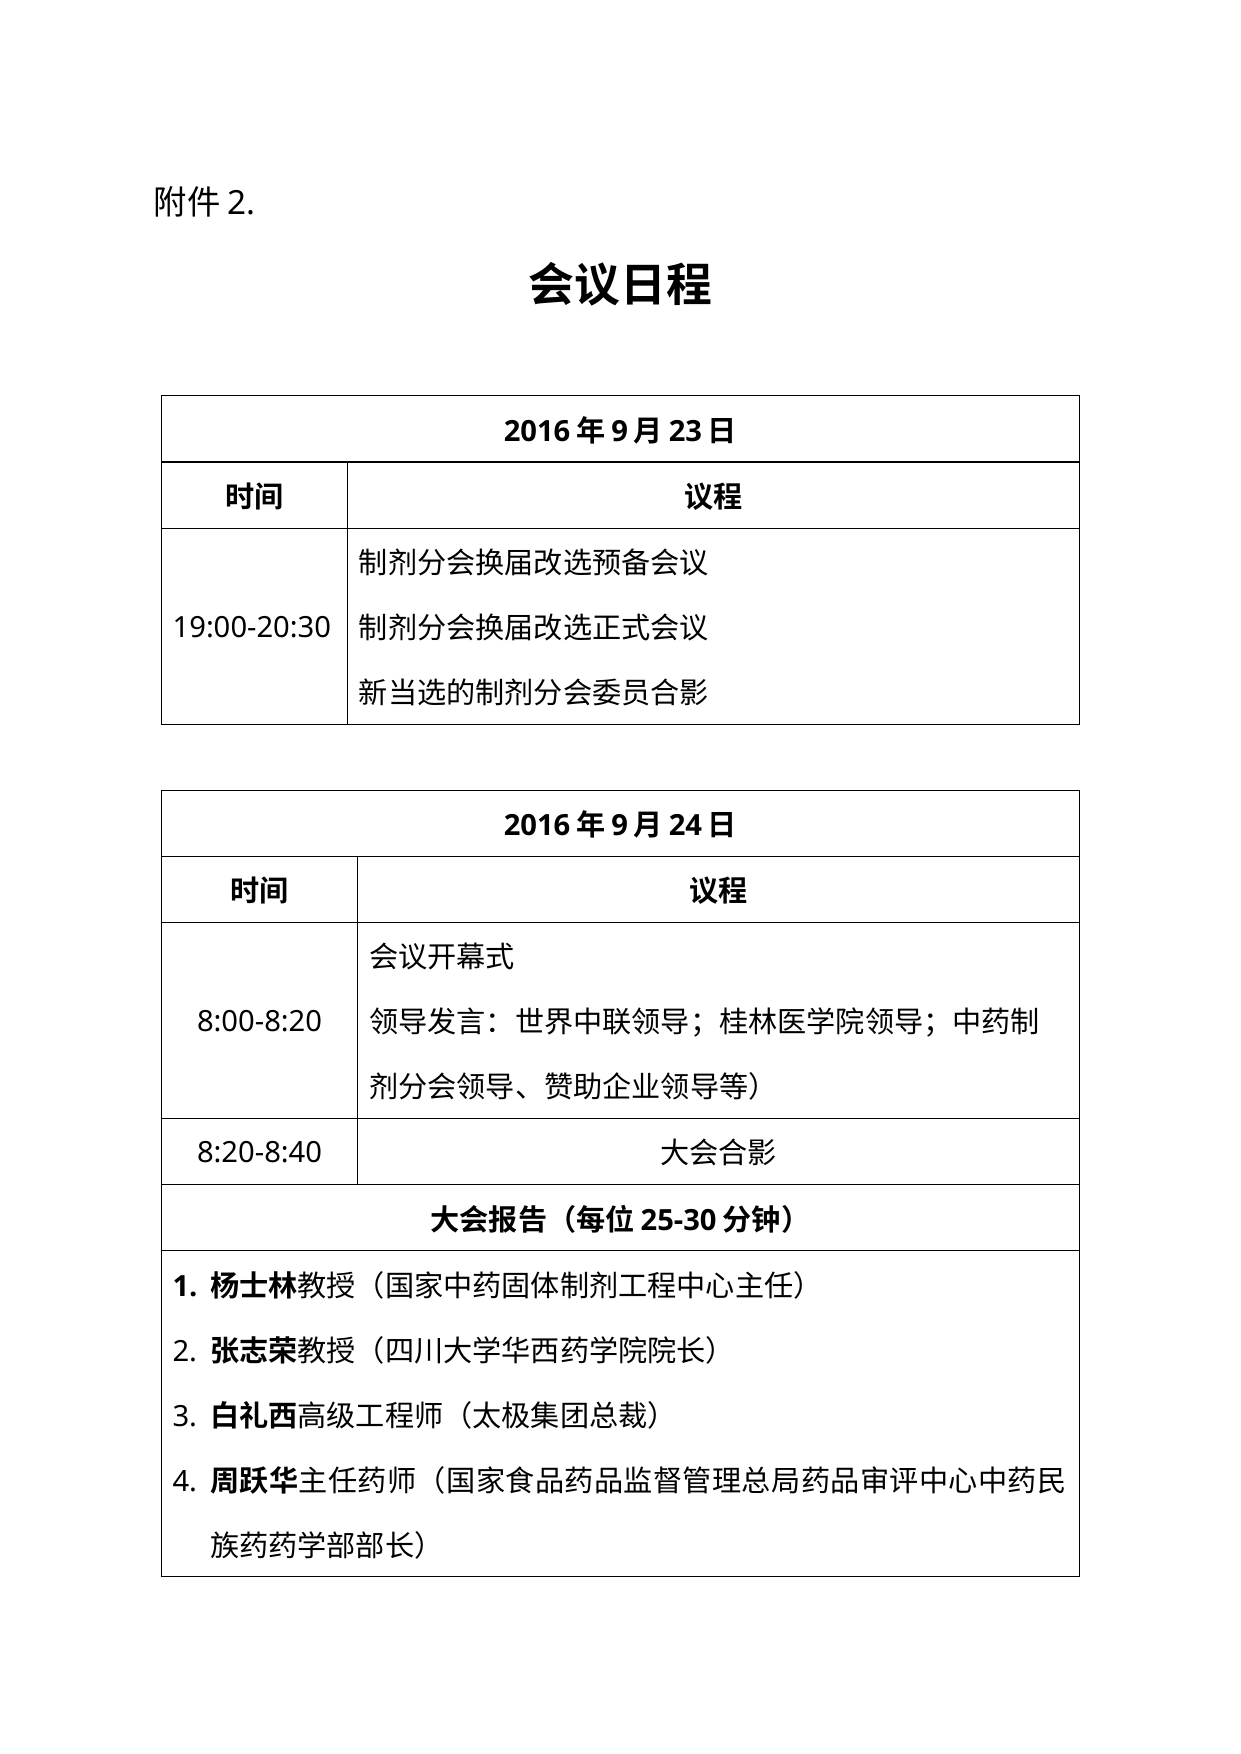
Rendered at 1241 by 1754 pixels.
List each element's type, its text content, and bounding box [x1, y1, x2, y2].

table_cell 制剂分会换届改选预备会议 制剂分会换届改选正式会议 新当选的制剂分会委员合影 [348, 529, 1079, 723]
text 会议日程 [153, 233, 1087, 330]
table_cell 议程 [358, 857, 1079, 922]
table_cell 时间 [162, 463, 347, 527]
table_cell 会议开幕式 领导发言：世界中联领导；桂林医学院领导；中药制剂分会领导、赞助企业领导等） [358, 923, 1079, 1118]
table_cell 时间 [162, 857, 357, 922]
table_cell 19:00-20:30 [162, 529, 347, 723]
table_cell 8:20-8:40 [162, 1119, 357, 1184]
table_cell 8:00-8:20 [162, 923, 357, 1118]
table_cell 大会合影 [358, 1119, 1079, 1184]
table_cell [162, 1251, 1079, 1576]
table_header 2016年9月23日 [162, 396, 1079, 461]
text 附件2. [153, 168, 1087, 233]
table_header 2016年9月24日 [162, 791, 1079, 856]
table_cell 议程 [348, 463, 1079, 527]
table_cell 大会报告（每位25-30分钟） [162, 1185, 1079, 1250]
